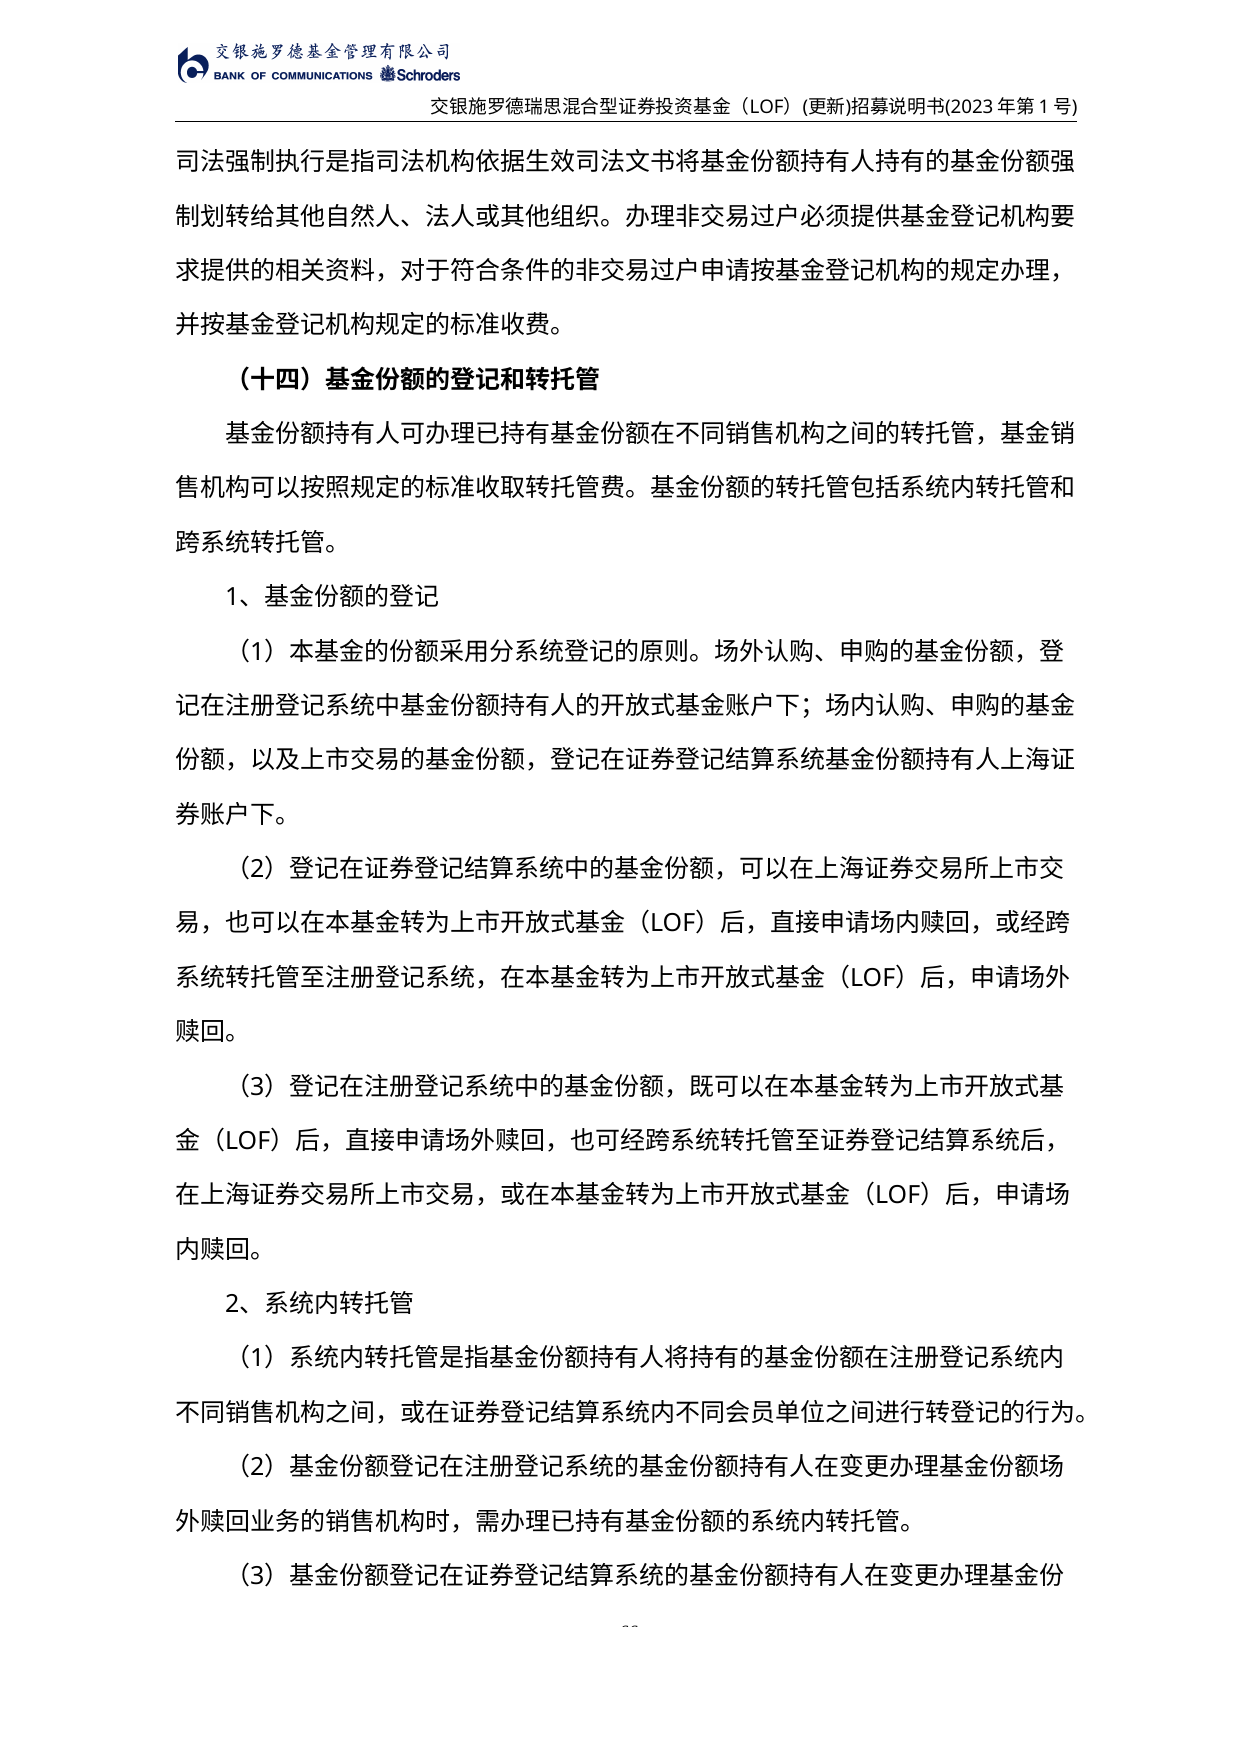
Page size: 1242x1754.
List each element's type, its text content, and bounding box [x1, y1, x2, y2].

text （十四）基金份额的登记和转托管 [175, 359, 1077, 395]
picture [178, 43, 460, 83]
text 2、系统内转托管 [175, 1283, 1077, 1320]
text 1、基金份额的登记 [175, 577, 1077, 613]
text （1）本基金的份额采用分系统登记的原则。场外认购、申购的基金份额，登记在注册登记系统中基金份额持有人的开放式基金账户下；场内认购、申购的基金份额，以及上市交易的基金份额，登记在证券登记结算系统基金份额持有人上海证券账户下。 [175, 631, 1077, 830]
text （3）登记在注册登记系统中的基金份额，既可以在本基金转为上市开放式基金（LOF）后，直接申请场外赎回，也可经跨系统转托管至证券登记结算系统后，在上海证券交易所上市交易，或在本基金转为上市开放式基金（LOF）后，申请场内赎回。 [175, 1066, 1077, 1265]
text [175, 1555, 1077, 1592]
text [175, 142, 1077, 341]
text 基金份额持有人可办理已持有基金份额在不同销售机构之间的转托管，基金销售机构可以按照规定的标准收取转托管费。基金份额的转托管包括系统内转托管和跨系统转托管。 [175, 413, 1077, 558]
text （2）登记在证券登记结算系统中的基金份额，可以在上海证券交易所上市交易，也可以在本基金转为上市开放式基金（LOF）后，直接申请场内赎回，或经跨系统转托管至注册登记系统，在本基金转为上市开放式基金（LOF）后，申请场外赎回。 [175, 848, 1077, 1048]
text （2）基金份额登记在注册登记系统的基金份额持有人在变更办理基金份额场外赎回业务的销售机构时，需办理已持有基金份额的系统内转托管。 [175, 1447, 1077, 1537]
text （1）系统内转托管是指基金份额持有人将持有的基金份额在注册登记系统内不同销售机构之间，或在证券登记结算系统内不同会员单位之间进行转登记的行为。 [175, 1338, 1077, 1428]
